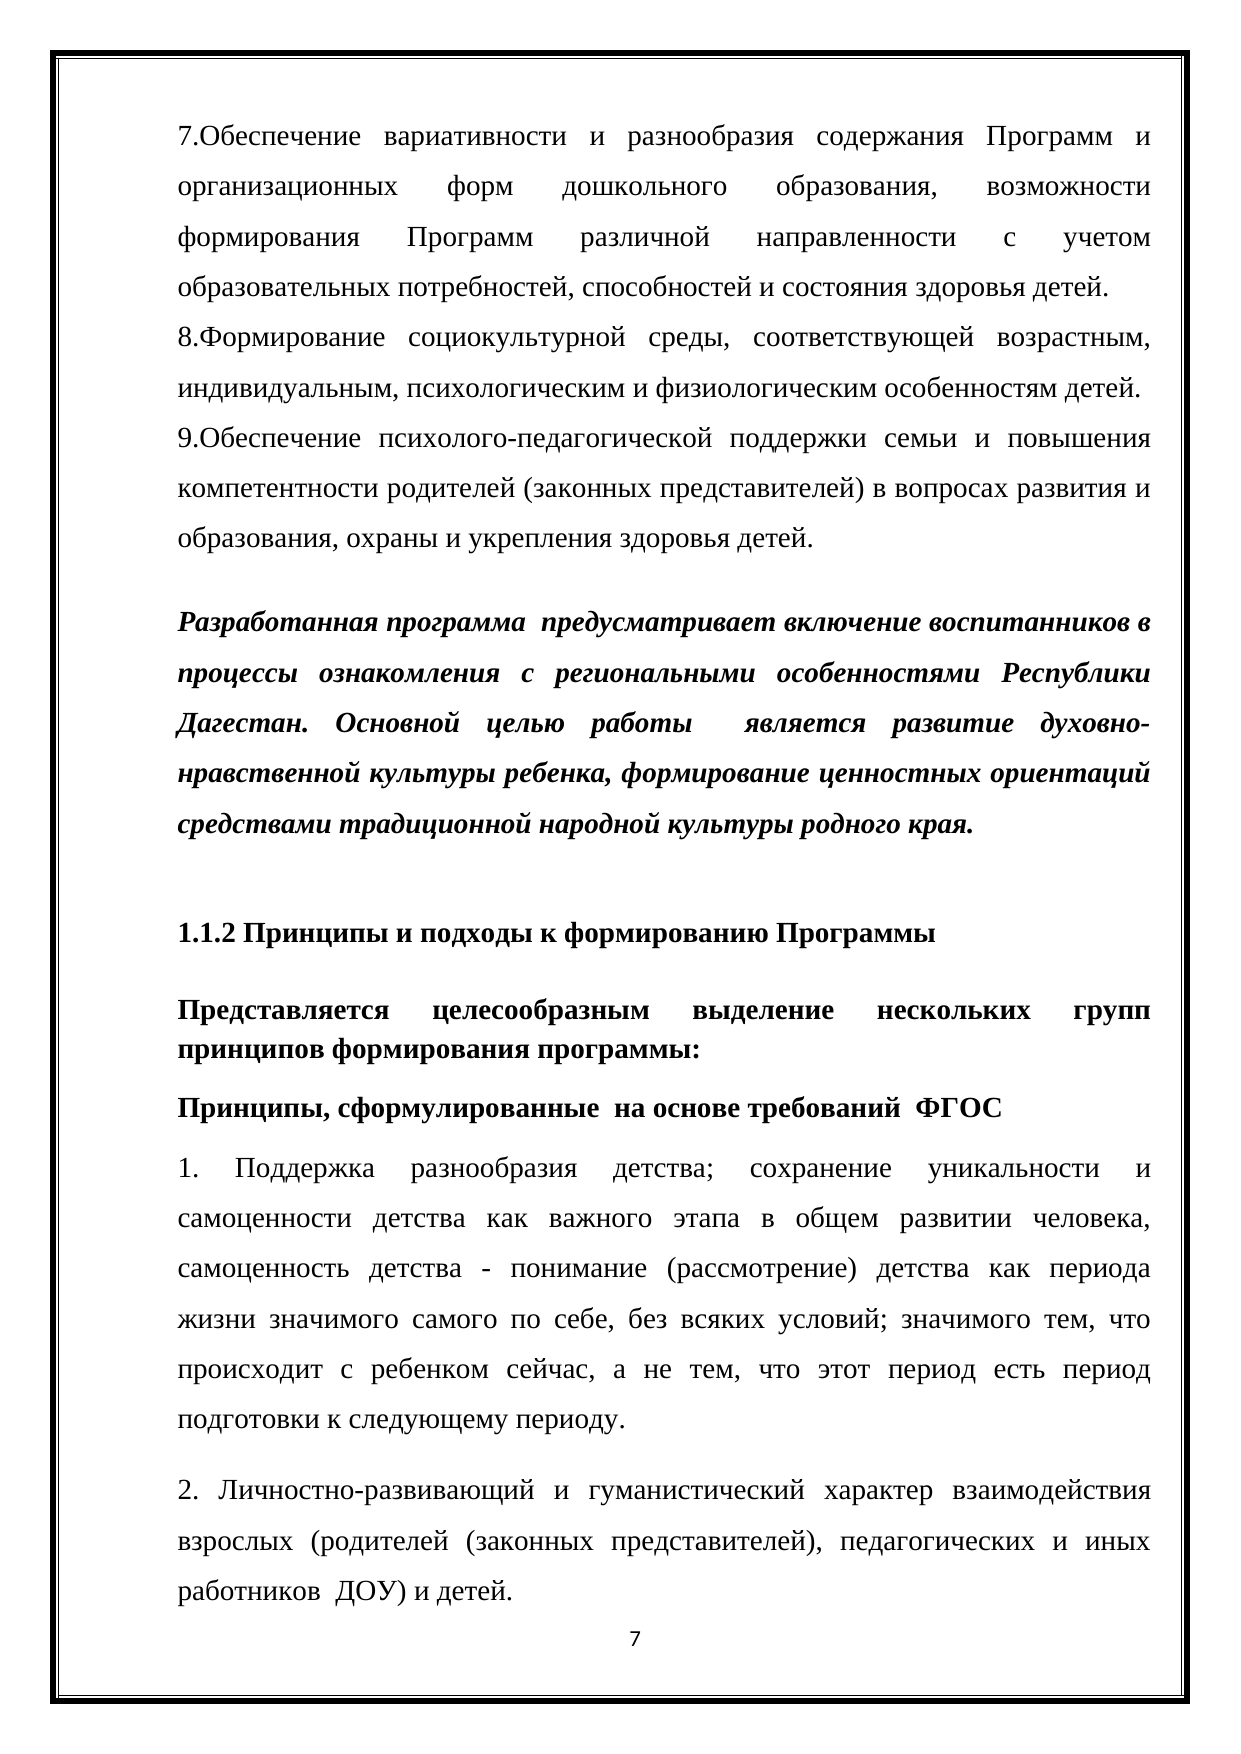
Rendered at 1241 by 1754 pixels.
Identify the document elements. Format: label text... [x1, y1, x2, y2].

text 1.1.2 Принципы и подходы к формированию Программы [177, 915, 1181, 949]
text Принципы, сформулированные на основе требований ФГОС [177, 1090, 1152, 1124]
text 9.Обеспечение психолого-педагогической поддержки семьи и повышения компетентности родителей (законных представителей) в вопросах развития и образования, охраны и укрепления здоровья детей. [177, 420, 1152, 554]
text 8.Формирование социокультурной среды, соответствующей возрастным, индивидуальным, психологическим и физиологическим особенностям детей. [177, 319, 1152, 403]
text Разработанная программа предусматривает включение воспитанников в процессы ознакомления с региональными особенностями Республики Дагестан. Основной целью работы является развитие духовно-нравственной культуры ребенка, формирование ценностных ориентаций средствами традиционной народной культуры родного края. [177, 604, 1152, 839]
text 7.Обеспечение вариативности и разнообразия содержания Программ и организационных форм дошкольного образования, возможности формирования Программ различной направленности с учетом образовательных потребностей, способностей и состояния здоровья детей. [177, 118, 1152, 303]
text Представляется целесообразным выделение нескольких групп принципов формирования программы: [177, 992, 1152, 1064]
text 1. Поддержка разнообразия детства; сохранение уникальности и самоценности детства как важного этапа в общем развитии человека, самоценность детства - понимание (рассмотрение) детства как периода жизни значимого самого по себе, без всяких условий; значимого тем, что происходит с ребенком сейчас, а не тем, что этот период есть период подготовки к следующему периоду. [177, 1150, 1152, 1435]
text 2. Личностно-развивающий и гуманистический характер взаимодействия взрослых (родителей (законных представителей), педагогических и иных работников ДОУ) и детей. [177, 1472, 1152, 1607]
